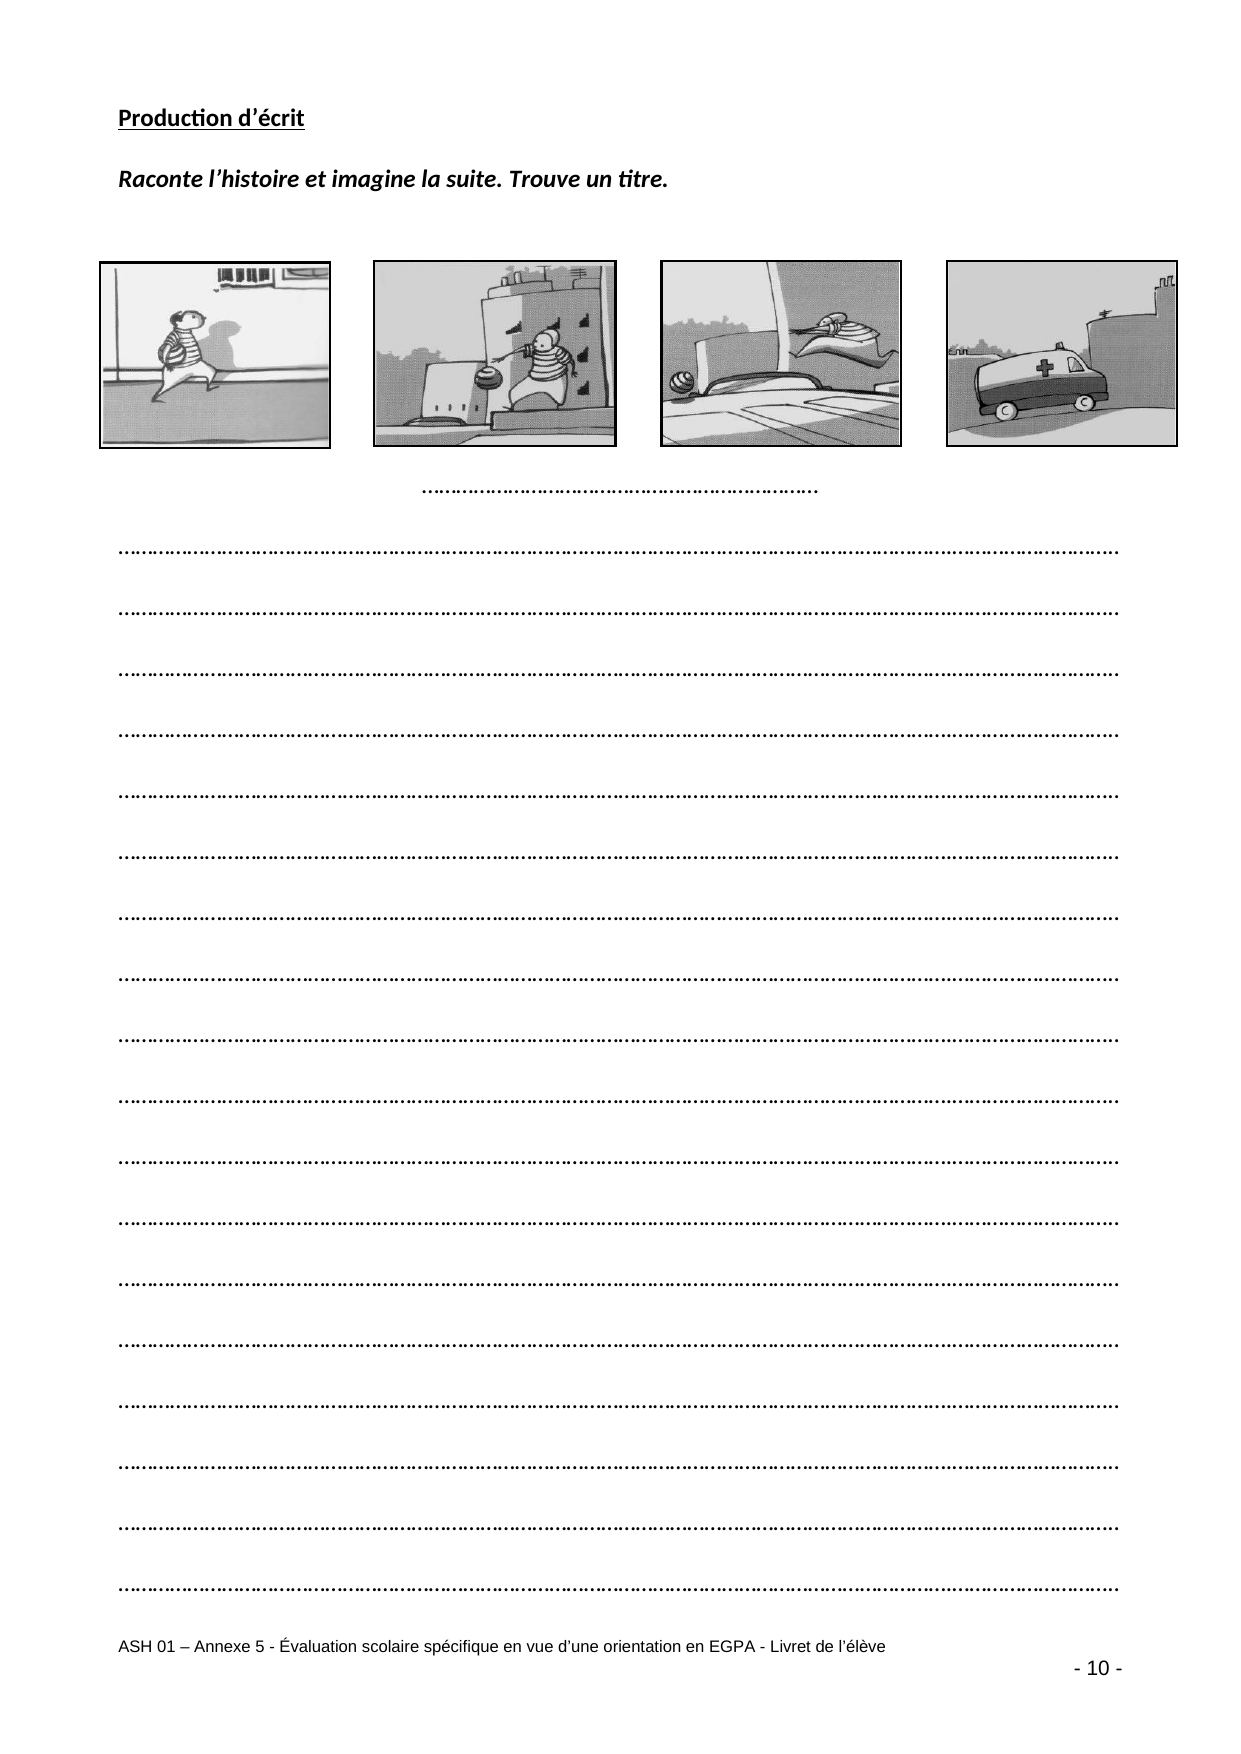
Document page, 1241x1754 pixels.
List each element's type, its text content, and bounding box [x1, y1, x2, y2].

text ……………………………………………………………………………………………………………………………….……………………….. [118, 1384, 1122, 1415]
text ……………………………………………………………………………………………………………………………….……………………….. [118, 1140, 1122, 1171]
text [118, 1507, 1122, 1537]
text ……………………………………………………………………………………………………………………………….……………………….. [118, 530, 1122, 560]
picture [375, 262, 614, 445]
text ……………………………………………………………………………………………………………………………….……………………….. [118, 1018, 1122, 1049]
text ……………………………………………………………………………………………………………………………….……………………….. [118, 713, 1122, 743]
picture [948, 262, 1175, 445]
text ……………………………………………………………………………………………………………………………….……………………….. [118, 1201, 1122, 1232]
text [118, 1568, 1122, 1598]
text …………………………………………………………… [118, 316, 1122, 499]
subtitle Production d’écrit [118, 103, 1122, 133]
text ……………………………………………………………………………………………………………………………….……………………….. [118, 1079, 1122, 1110]
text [118, 1446, 1122, 1476]
picture [663, 262, 899, 445]
picture [101, 264, 329, 447]
text ……………………………………………………………………………………………………………………………….……………………….. [118, 957, 1122, 988]
text ……………………………………………………………………………………………………………………………….……………………….. [118, 896, 1122, 927]
text ……………………………………………………………………………………………………………………………….……………………….. [118, 835, 1122, 866]
text ……………………………………………………………………………………………………………………………….……………………….. [118, 1323, 1122, 1354]
text ……………………………………………………………………………………………………………………………….……………………….. [118, 591, 1122, 621]
text Raconte l’histoire et imagine la suite. Trouve un titre. [118, 164, 1122, 194]
text ……………………………………………………………………………………………………………………………….……………………….. [118, 652, 1122, 682]
text ……………………………………………………………………………………………………………………………….……………………….. [118, 774, 1122, 804]
text ……………………………………………………………………………………………………………………………….……………………….. [118, 1262, 1122, 1293]
